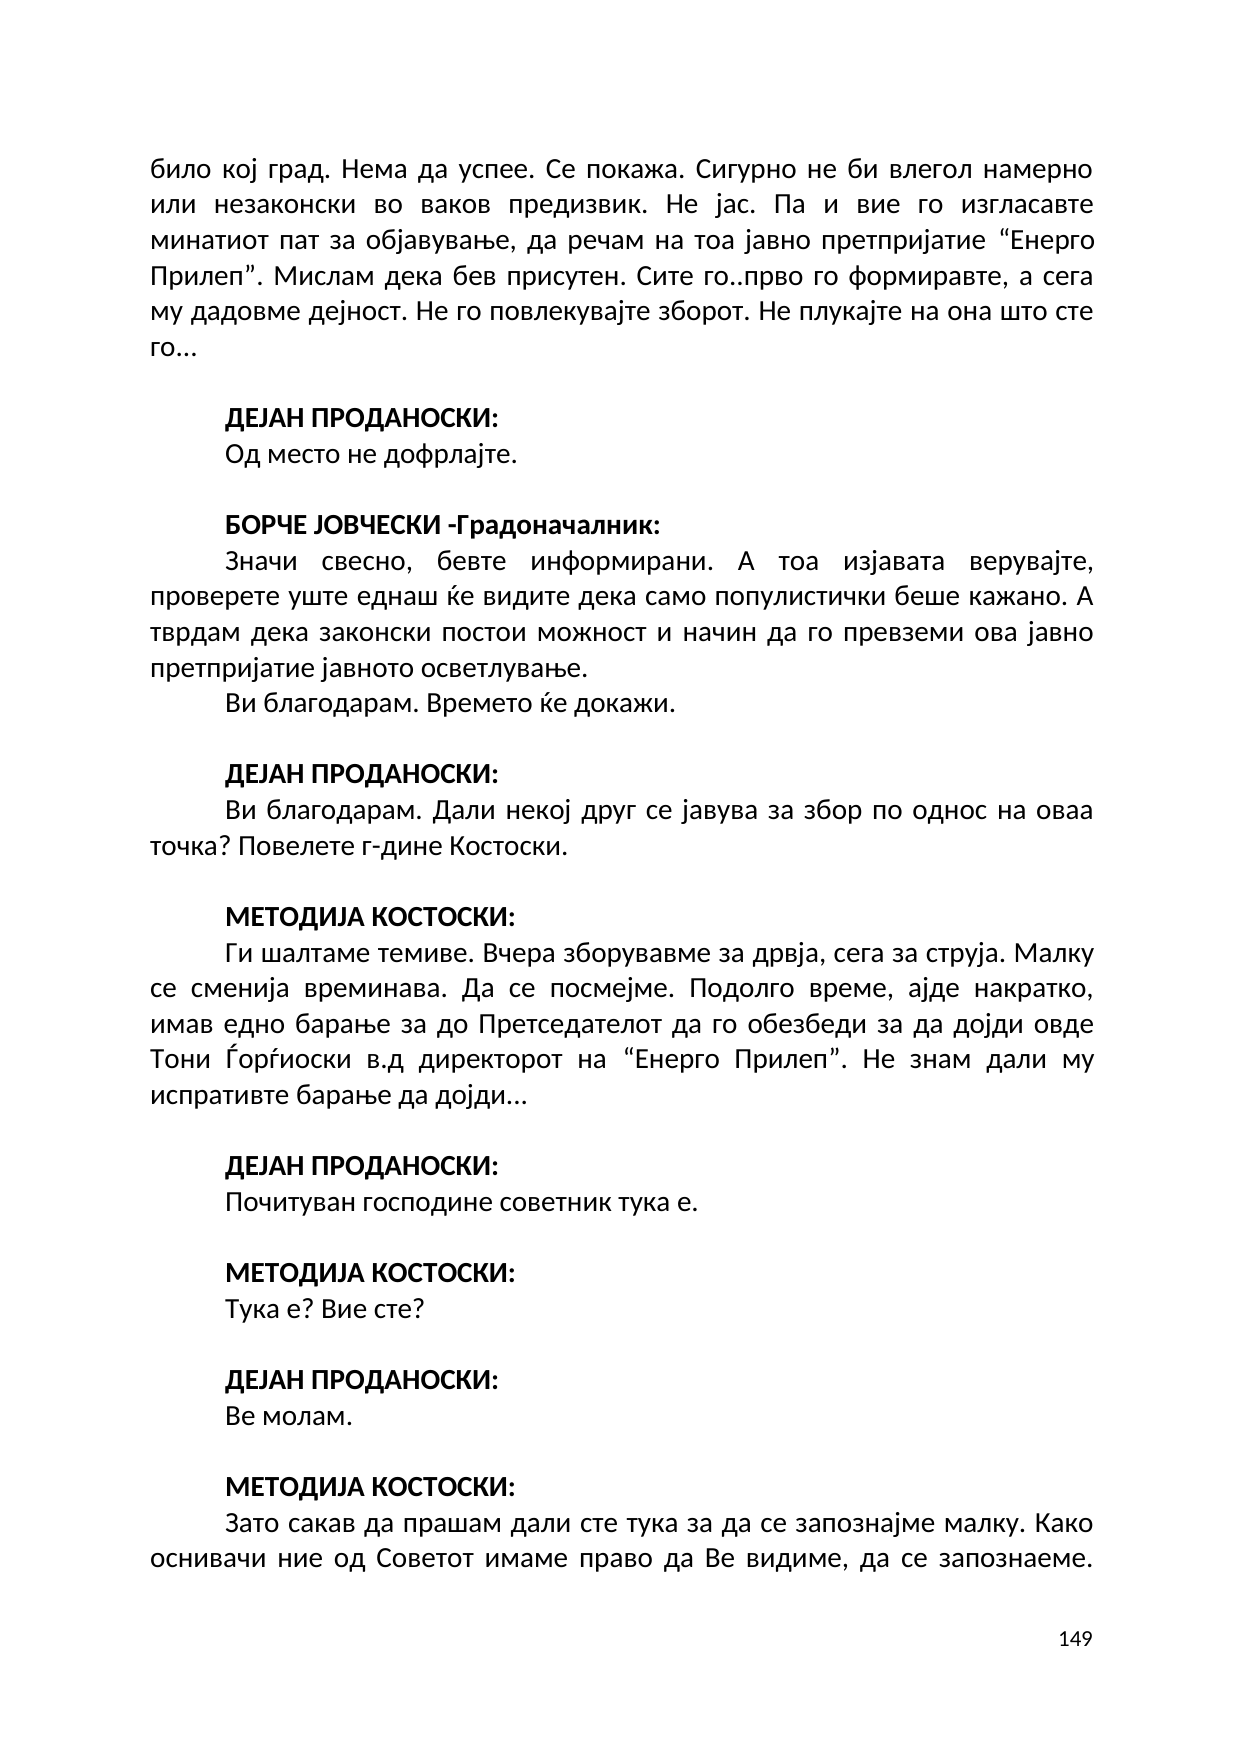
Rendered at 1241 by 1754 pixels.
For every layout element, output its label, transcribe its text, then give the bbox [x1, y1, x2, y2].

text Од место не дофрлајте. [150, 435, 1095, 471]
text МЕТОДИЈА КОСТОСКИ: [150, 1254, 1095, 1290]
text Значи свесно, бевте информирани. А тоа изјавата верувајте, проверете уште еднаш ќе видите дека само популистички беше кажано. А тврдам дека законски постои можност и начин да го превземи ова јавно претпријатие јавното осветлување. [150, 542, 1095, 684]
text МЕТОДИЈА КОСТОСКИ: [150, 898, 1095, 934]
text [150, 1504, 1095, 1575]
text БОРЧЕ ЈОВЧЕСКИ -Градоначалник: [150, 506, 1095, 542]
text Тука е? Вие сте? [150, 1290, 1095, 1326]
text Ве молам. [150, 1397, 1095, 1432]
text ДЕЈАН ПРОДАНОСКИ: [150, 756, 1095, 791]
text Ви благодарам. Времето ќе докажи. [150, 684, 1095, 720]
text ДЕЈАН ПРОДАНОСКИ: [150, 399, 1095, 435]
text ДЕЈАН ПРОДАНОСКИ: [150, 1361, 1095, 1397]
text ДЕЈАН ПРОДАНОСКИ: [150, 1147, 1095, 1183]
text МЕТОДИЈА КОСТОСКИ: [150, 1468, 1095, 1504]
text Ви благодарам. Дали некој друг се јавува за збор по однос на оваа точка? Повелете г-дине Костоски. [150, 791, 1095, 862]
text Почитуван господине советник тука е. [150, 1183, 1095, 1219]
text Ги шалтаме темиве. Вчера зборувавме за дрвја, сега за струја. Малку се сменија времинава. Да се посмејме. Подолго време, ајде накратко, имав едно барање за до Претседателот да го обезбеди за да дојди овде Тони Ѓорѓиоски в.д директорот на “Енерго Прилеп”. Не знам дали му испративте барање да дојди... [150, 934, 1095, 1112]
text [150, 150, 1095, 364]
